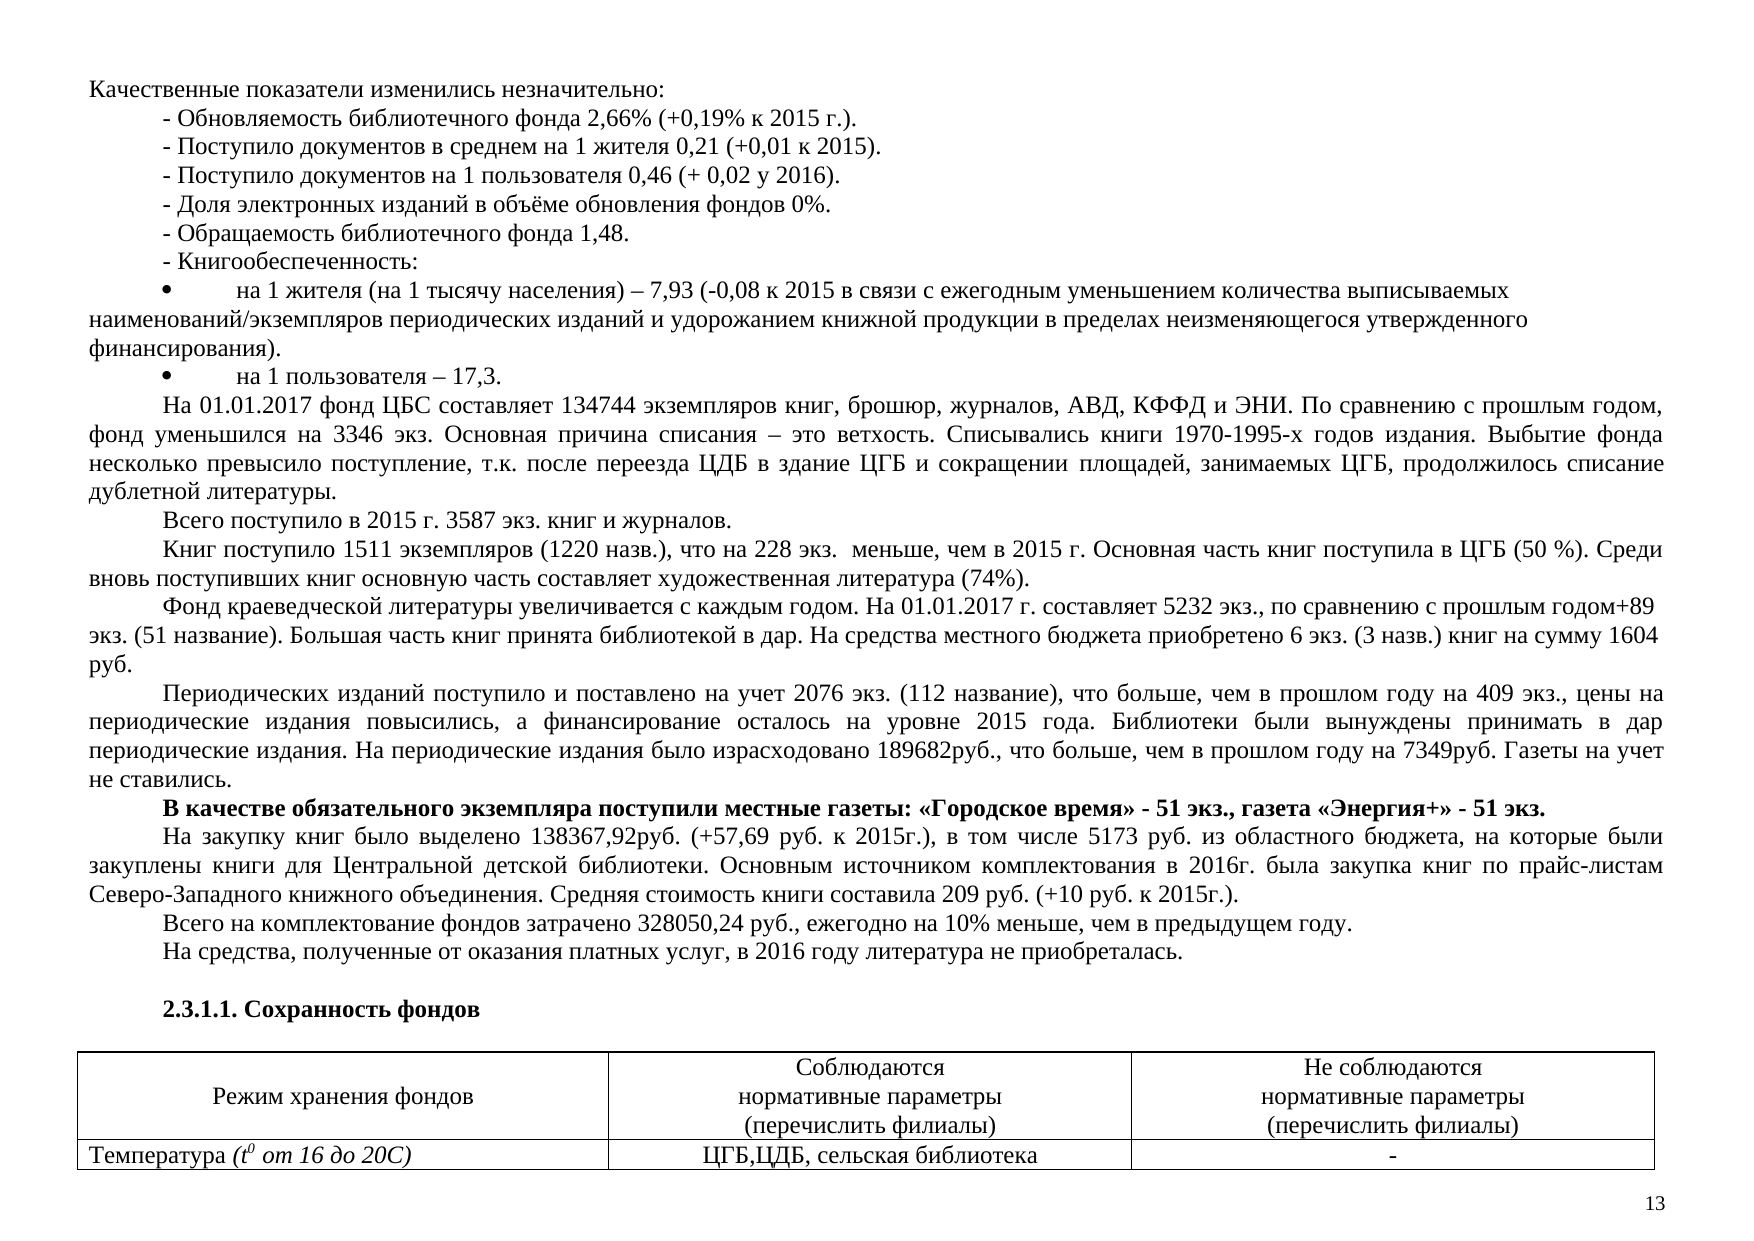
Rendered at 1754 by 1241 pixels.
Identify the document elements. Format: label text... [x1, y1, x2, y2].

text Всего поступило в 2015 г. 3587 экз. книг и журналов. [89, 505, 1665, 534]
text - Поступило документов в среднем на 1 жителя 0,21 (+0,01 к 2015). [89, 131, 1665, 160]
text Фонд краеведческой литературы увеличивается с каждым годом. На 01.01.2017 г. составляет 5232 экз., по сравнению с прошлым годом+89 экз. (51 название). Большая часть книг принята библиотекой в дар. На средства местного бюджета приобретено 6 экз. (3 назв.) книг на сумму 1604 руб. [89, 591, 1665, 678]
text Всего на комплектование фондов затрачено 328050,24 руб., ежегодно на 10% меньше, чем в предыдущем году. [89, 908, 1665, 936]
text Качественные показатели изменились незначительно: [89, 74, 1665, 103]
list 2.3.1.1. Сохранность фондов [89, 994, 1665, 1023]
text Периодических изданий поступило и поставлено на учет 2076 экз. (112 название), что больше, чем в прошлом году на 409 экз., цены на периодические издания повысились, а финансирование осталось на уровне 2015 года. Библиотеки были вынуждены принимать в дар периодические издания. На периодические издания было израсходовано 189682руб., что больше, чем в прошлом году на 7349руб. Газеты на учет не ставились. [89, 678, 1665, 793]
list на 1 жителя (на 1 тысячу населения) – 7,93 (-0,08 к 2015 в связи с ежегодным уменьшением количества выписываемых наименований/экземпляров периодических изданий и удорожанием книжной продукции в пределах неизменяющегося утвержденного финансирования). [89, 275, 1665, 361]
list на 1 пользователя – 17,3. [89, 361, 1665, 390]
text - Доля электронных изданий в объёме обновления фондов 0%. [89, 189, 1665, 218]
text На средства, полученные от оказания платных услуг, в 2016 году литература не приобреталась. [89, 936, 1665, 965]
text На 01.01.2017 фонд ЦБС составляет 134744 экземпляров книг, брошюр, журналов, АВД, КФФД и ЭНИ. По сравнению с прошлым годом, фонд уменьшился на 3346 экз. Основная причина списания – это ветхость. Списывались книги 1970-1995-х годов издания. Выбытие фонда несколько превысило поступление, т.к. после переезда ЦДБ в здание ЦГБ и сокращении площадей, занимаемых ЦГБ, продолжилось списание дублетной литературы. [89, 390, 1665, 505]
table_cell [609, 1140, 1131, 1168]
text В качестве обязательного экземпляра поступили местные газеты: «Городское время» - 51 экз., газета «Энергия+» - 51 экз. [89, 793, 1665, 821]
text - Книгообеспеченность: [89, 246, 1665, 275]
text Книг поступило 1511 экземпляров (1220 назв.), что на 228 экз. меньше, чем в 2015 г. Основная часть книг поступила в ЦГБ (50 %). Среди вновь поступивших книг основную часть составляет художественная литература (74%). [89, 534, 1665, 591]
table_header Режим хранения фондов [78, 1053, 608, 1139]
text На закупку книг было выделено 138367,92руб. (+57,69 руб. к 2015г.), в том числе 5173 руб. из областного бюджета, на которые были закуплены книги для Центральной детской библиотеки. Основным источником комплектования в 2016г. была закупка книг по прайс-листам Северо-Западного книжного объединения. Средняя стоимость книги составила 209 руб. (+10 руб. к 2015г.). [89, 821, 1665, 908]
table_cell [78, 1140, 608, 1168]
text - Обращаемость библиотечного фонда 1,48. [89, 218, 1665, 246]
text - Обновляемость библиотечного фонда 2,66% (+0,19% к 2015 г.). [89, 103, 1665, 131]
text - Поступило документов на 1 пользователя 0,46 (+ 0,02 у 2016). [89, 160, 1665, 189]
table_header Соблюдаются нормативные параметры (перечислить филиалы) [609, 1053, 1131, 1139]
table_header Не соблюдаются нормативные параметры (перечислить филиалы) [1132, 1053, 1654, 1139]
table_cell - [1132, 1140, 1654, 1168]
